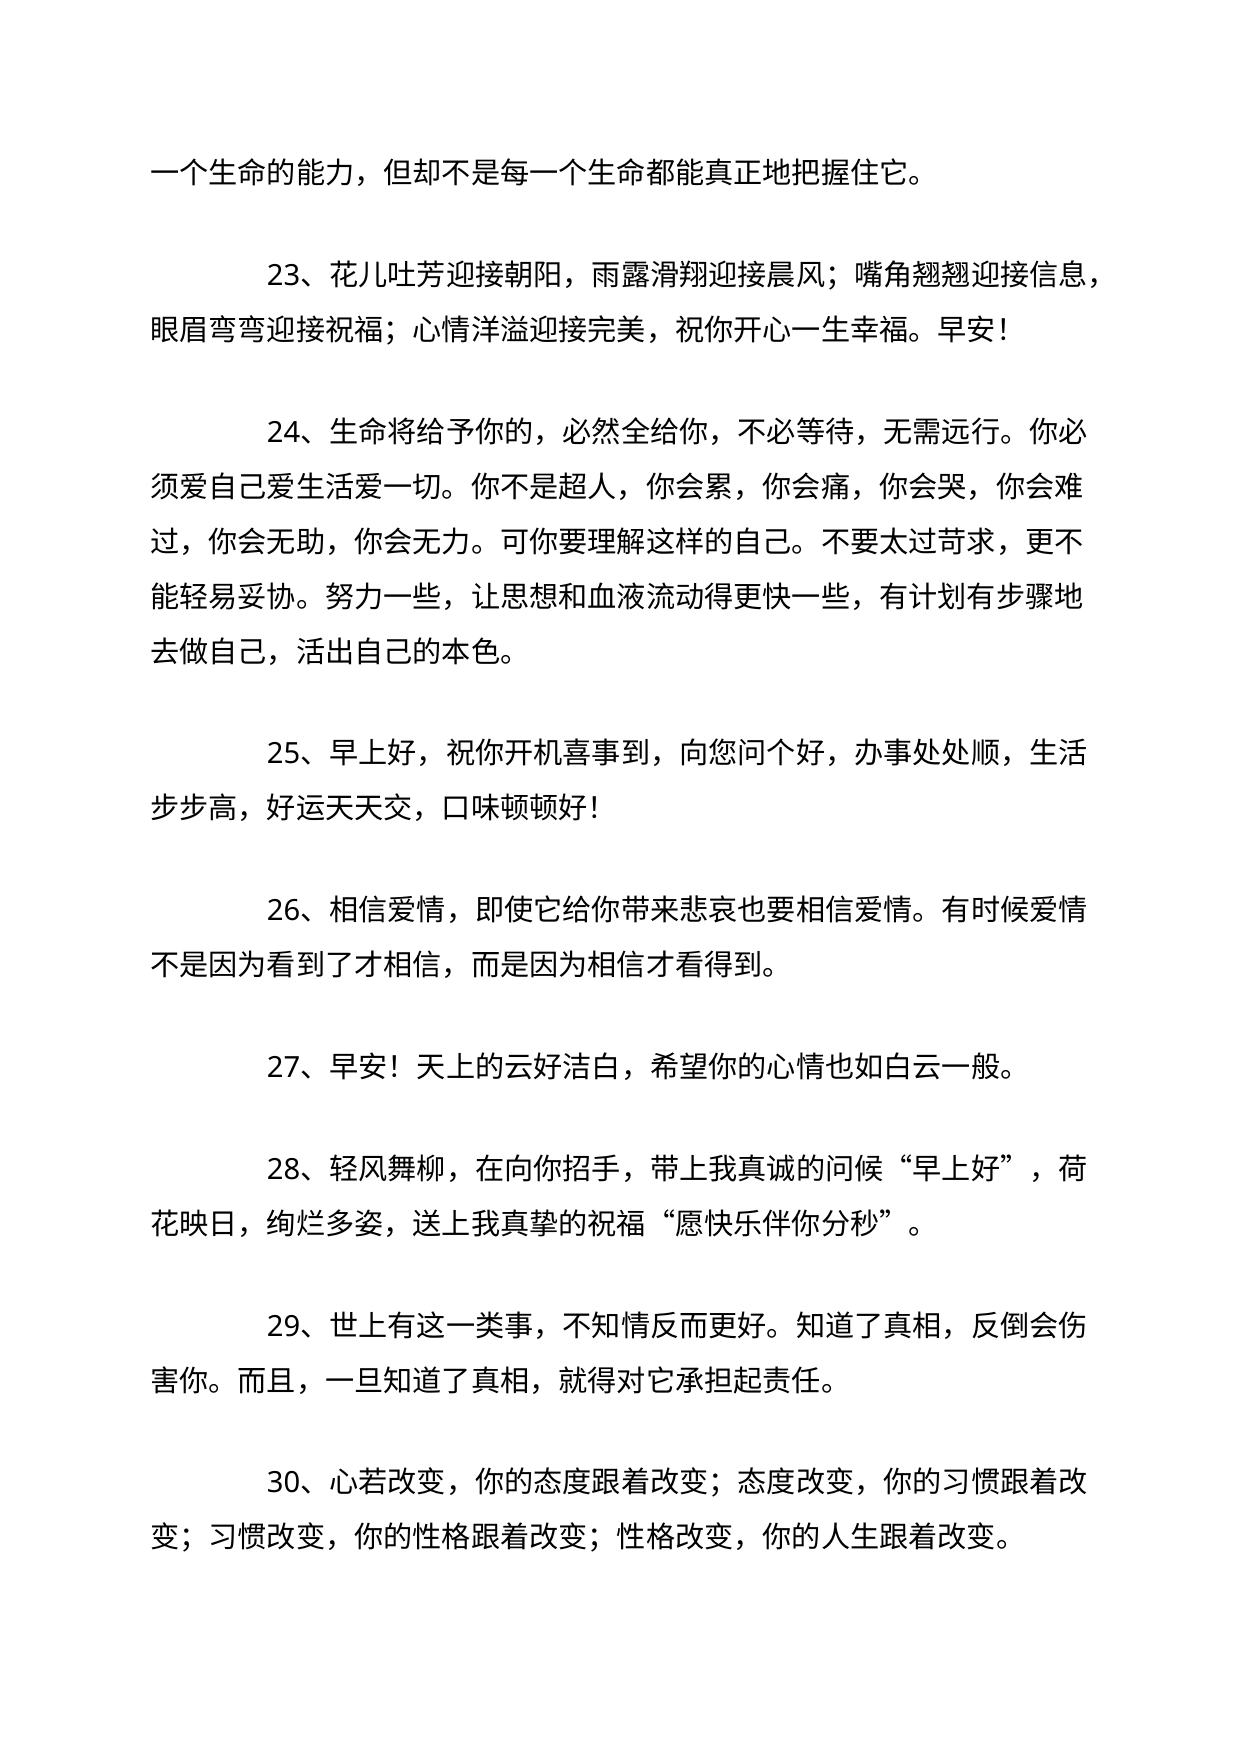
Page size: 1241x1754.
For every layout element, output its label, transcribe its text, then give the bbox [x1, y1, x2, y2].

text 29、世上有这一类事，不知情反而更好。知道了真相，反倒会伤害你。而且，一旦知道了真相，就得对它承担起责任。 [150, 1302, 1090, 1399]
text 25、早上好，祝你开机喜事到，向您问个好，办事处处顺，生活步步高，好运天天交，口味顿顿好！ [150, 730, 1090, 827]
text 23、花儿吐芳迎接朝阳，雨露滑翔迎接晨风；嘴角翘翘迎接信息，眼眉弯弯迎接祝福；心情洋溢迎接完美，祝你开心一生幸福。早安！ [150, 252, 1090, 349]
text 28、轻风舞柳，在向你招手，带上我真诚的问候“早上好”，荷花映日，绚烂多姿，送上我真挚的祝福“愿快乐伴你分秒”。 [150, 1146, 1090, 1243]
text 30、心若改变，你的态度跟着改变；态度改变，你的习惯跟着改变；习惯改变，你的性格跟着改变；性格改变，你的人生跟着改变。 [150, 1459, 1090, 1556]
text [150, 150, 1090, 192]
text 27、早安！天上的云好洁白，希望你的心情也如白云一般。 [150, 1043, 1090, 1086]
text 26、相信爱情，即使它给你带来悲哀也要相信爱情。有时候爱情不是因为看到了才相信，而是因为相信才看得到。 [150, 887, 1090, 984]
text 24、生命将给予你的，必然全给你，不必等待，无需远行。你必须爱自己爱生活爱一切。你不是超人，你会累，你会痛，你会哭，你会难过，你会无助，你会无力。可你要理解这样的自己。不要太过苛求，更不能轻易妥协。努力一些，让思想和血液流动得更快一些，有计划有步骤地去做自己，活出自己的本色。 [150, 408, 1090, 671]
